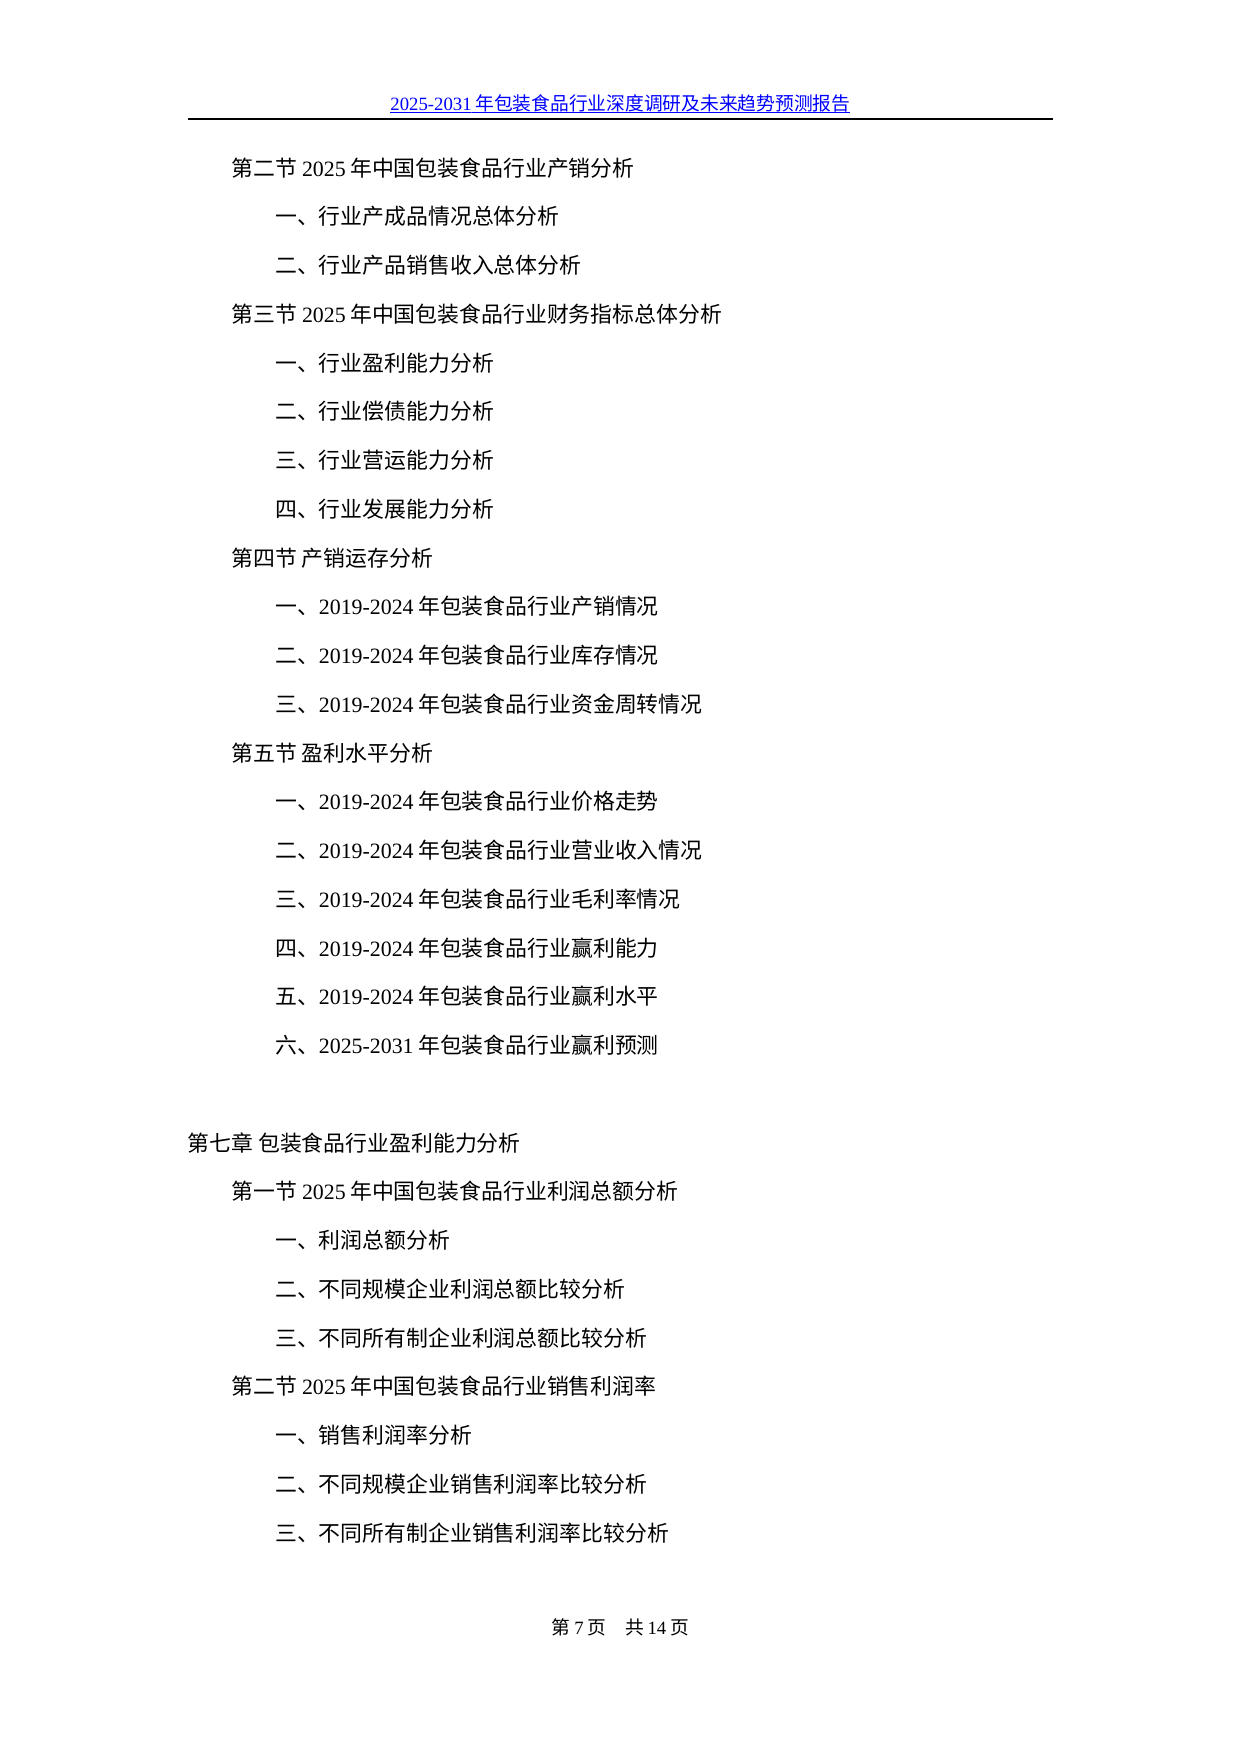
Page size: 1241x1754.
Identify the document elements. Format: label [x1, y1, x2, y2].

text [187, 150, 1053, 1548]
